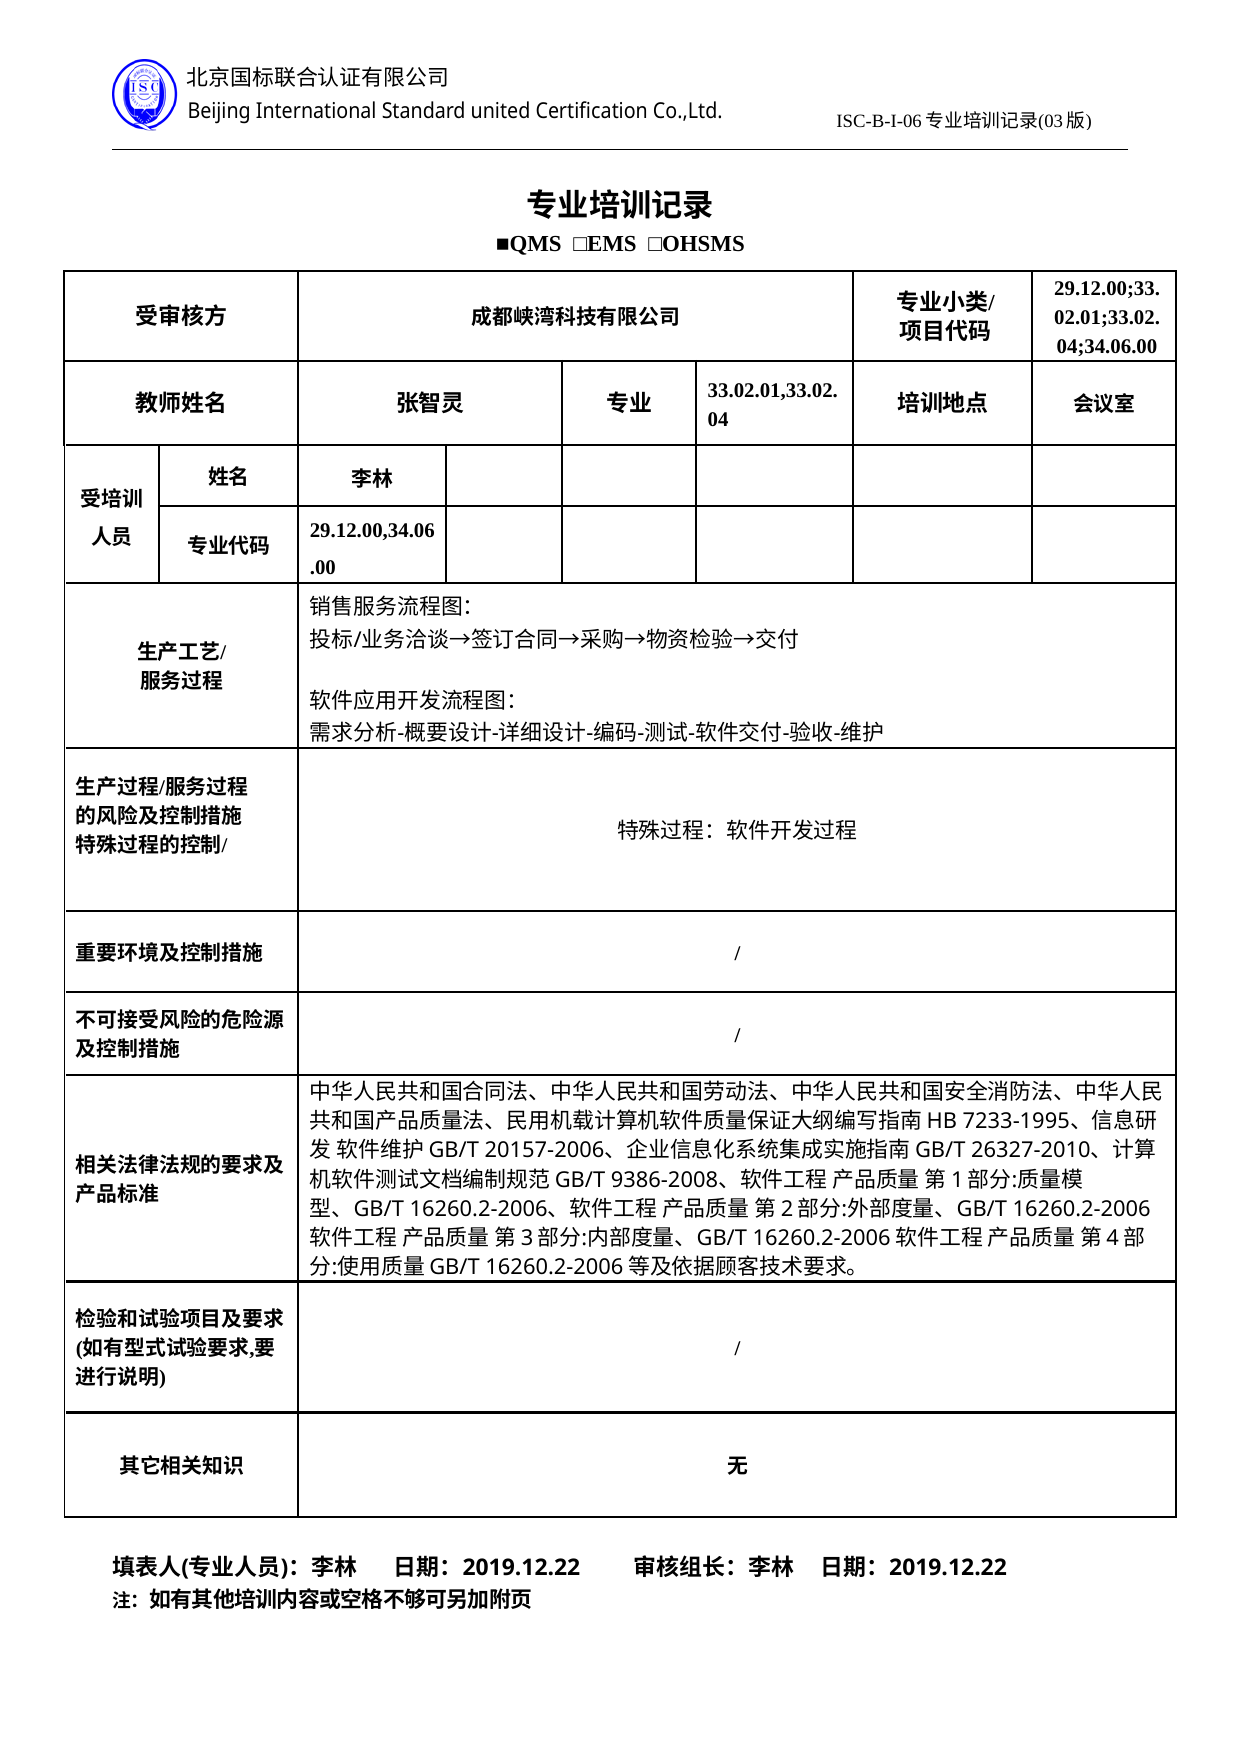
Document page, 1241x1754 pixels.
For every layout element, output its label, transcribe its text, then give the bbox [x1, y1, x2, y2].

text 填表人(专业人员)：李林 日期：2019.12.22 审核组长：李林 日期：2019.12.22 [112, 1549, 1128, 1582]
table_cell 专业 [563, 362, 695, 444]
table_cell [854, 507, 1031, 582]
table_cell [447, 446, 561, 505]
table_cell [854, 446, 1031, 505]
table_cell 专业代码 [160, 507, 297, 582]
table_cell 无 [299, 1414, 1175, 1516]
table_cell / [299, 1283, 1175, 1411]
text 专业培训记录 [112, 187, 1128, 224]
table_cell 其它相关知识 [65, 1412, 297, 1516]
table_cell [1033, 446, 1175, 505]
table_cell [563, 507, 695, 582]
picture [112, 59, 180, 131]
table_cell 检验和试验项目及要求(如有型式试验要求,要进行说明) [65, 1281, 297, 1411]
table_cell [447, 507, 561, 582]
table_cell 相关法律法规的要求及产品标准 [65, 1075, 297, 1280]
table_cell [697, 507, 852, 582]
table_cell 教师姓名 [65, 362, 297, 444]
table_cell 重要环境及控制措施 [65, 911, 297, 991]
table_header 29.12.00;33.02.01;33.02.04;34.06.00 [1033, 272, 1175, 360]
table_cell / [299, 912, 1175, 991]
table_cell 张智灵 [299, 362, 561, 444]
table_cell 生产工艺/ 服务过程 [65, 583, 297, 747]
table_cell [563, 446, 695, 505]
table_cell 会议室 [1033, 362, 1175, 444]
table_cell [1033, 507, 1175, 582]
table_cell 生产过程/服务过程 的风险及控制措施 特殊过程的控制/ [65, 748, 297, 910]
text ■QMS □EMS □OHSMS [112, 224, 1128, 258]
table_header 受审核方 [65, 272, 297, 360]
table_cell 李林 [299, 446, 445, 505]
table_cell 33.02.01,33.02.04 [697, 362, 852, 444]
table_cell 培训地点 [854, 362, 1031, 444]
table_cell 受培训人员 [65, 445, 158, 582]
table_cell [697, 446, 852, 505]
table_cell 不可接受风险的危险源及控制措施 [65, 992, 297, 1074]
table_header 成都峡湾科技有限公司 [299, 272, 852, 360]
table_cell / [299, 993, 1175, 1074]
text 注：如有其他培训内容或空格不够可另加附页 [112, 1582, 1128, 1614]
table_header 专业小类/ 项目代码 [854, 272, 1031, 360]
table_cell 销售服务流程图： 投标/业务洽谈→签订合同→采购→物资检验→交付 软件应用开发流程图： 需求分析-概要设计-详细设计-编码-测试-软件交付-验收-维护 [299, 584, 1175, 747]
table_cell 29.12.00,34.06.00 [299, 507, 445, 582]
table_cell 中华人民共和国合同法、中华人民共和国劳动法、中华人民共和国安全消防法、中华人民共和国产品质量法、民用机载计算机软件质量保证大纲编写指南HB 7233-1995、信息研发 软件维护GB/T 20157-2006、企业信息化系统集成实施指南GB/T 26327-2010、计算机软件测试文档编制规范GB/T 9386-2008、软件工程 产品质量 第1部分:质量模型、GB/T 16260.2-2006、软件工程 产品质量 第2部分:外部度量、GB/T 16260.2-2006软件工程 产品质量 第3部分:内部度量、GB/T 16260.2-2006软件工程 产品质量 第4部分:使用质量GB/T 16260.2-2006等及依据顾客技术要求。 [299, 1076, 1175, 1280]
table_cell 特殊过程：软件开发过程 [299, 749, 1175, 910]
table_cell 姓名 [160, 446, 297, 505]
